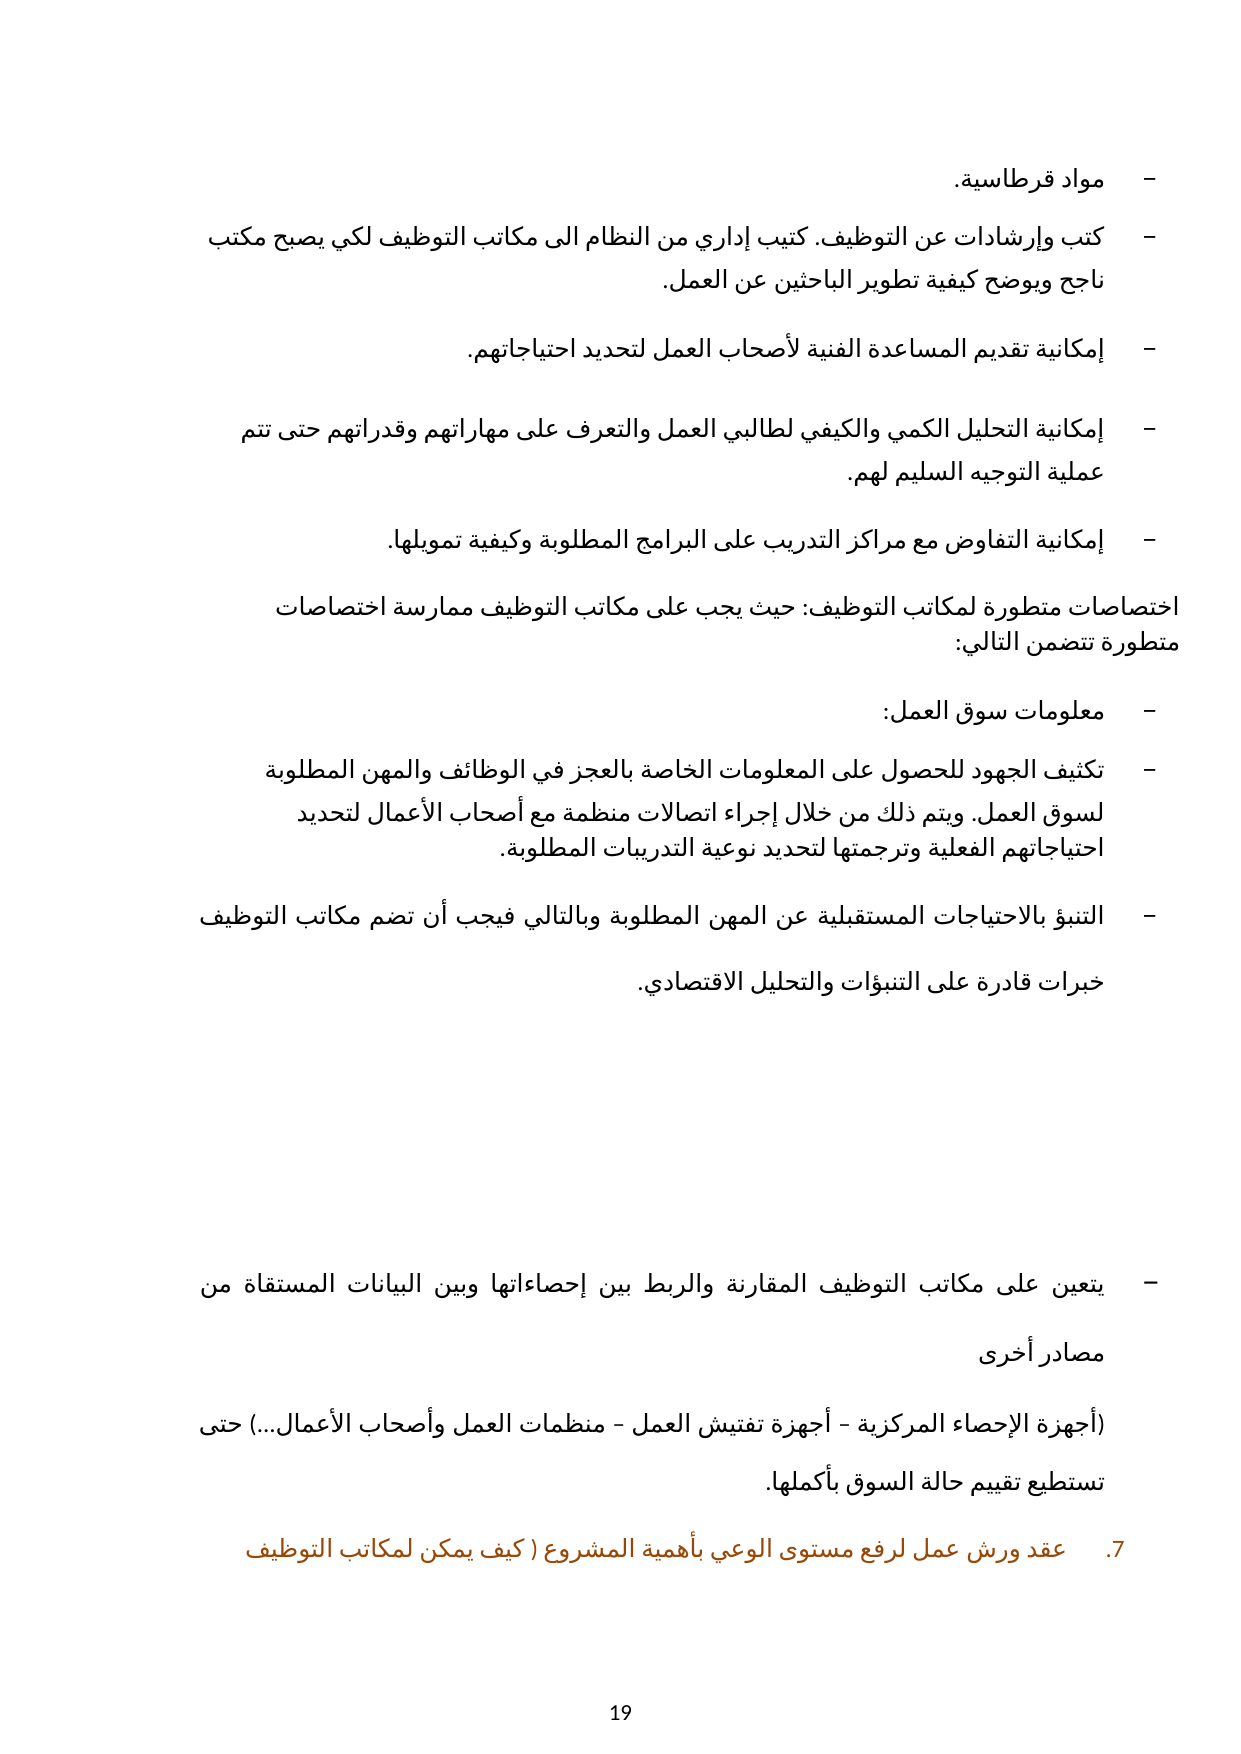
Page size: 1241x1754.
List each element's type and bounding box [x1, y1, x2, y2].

table_cell [188, 150, 1192, 1533]
table_cell [188, 1533, 1192, 1563]
